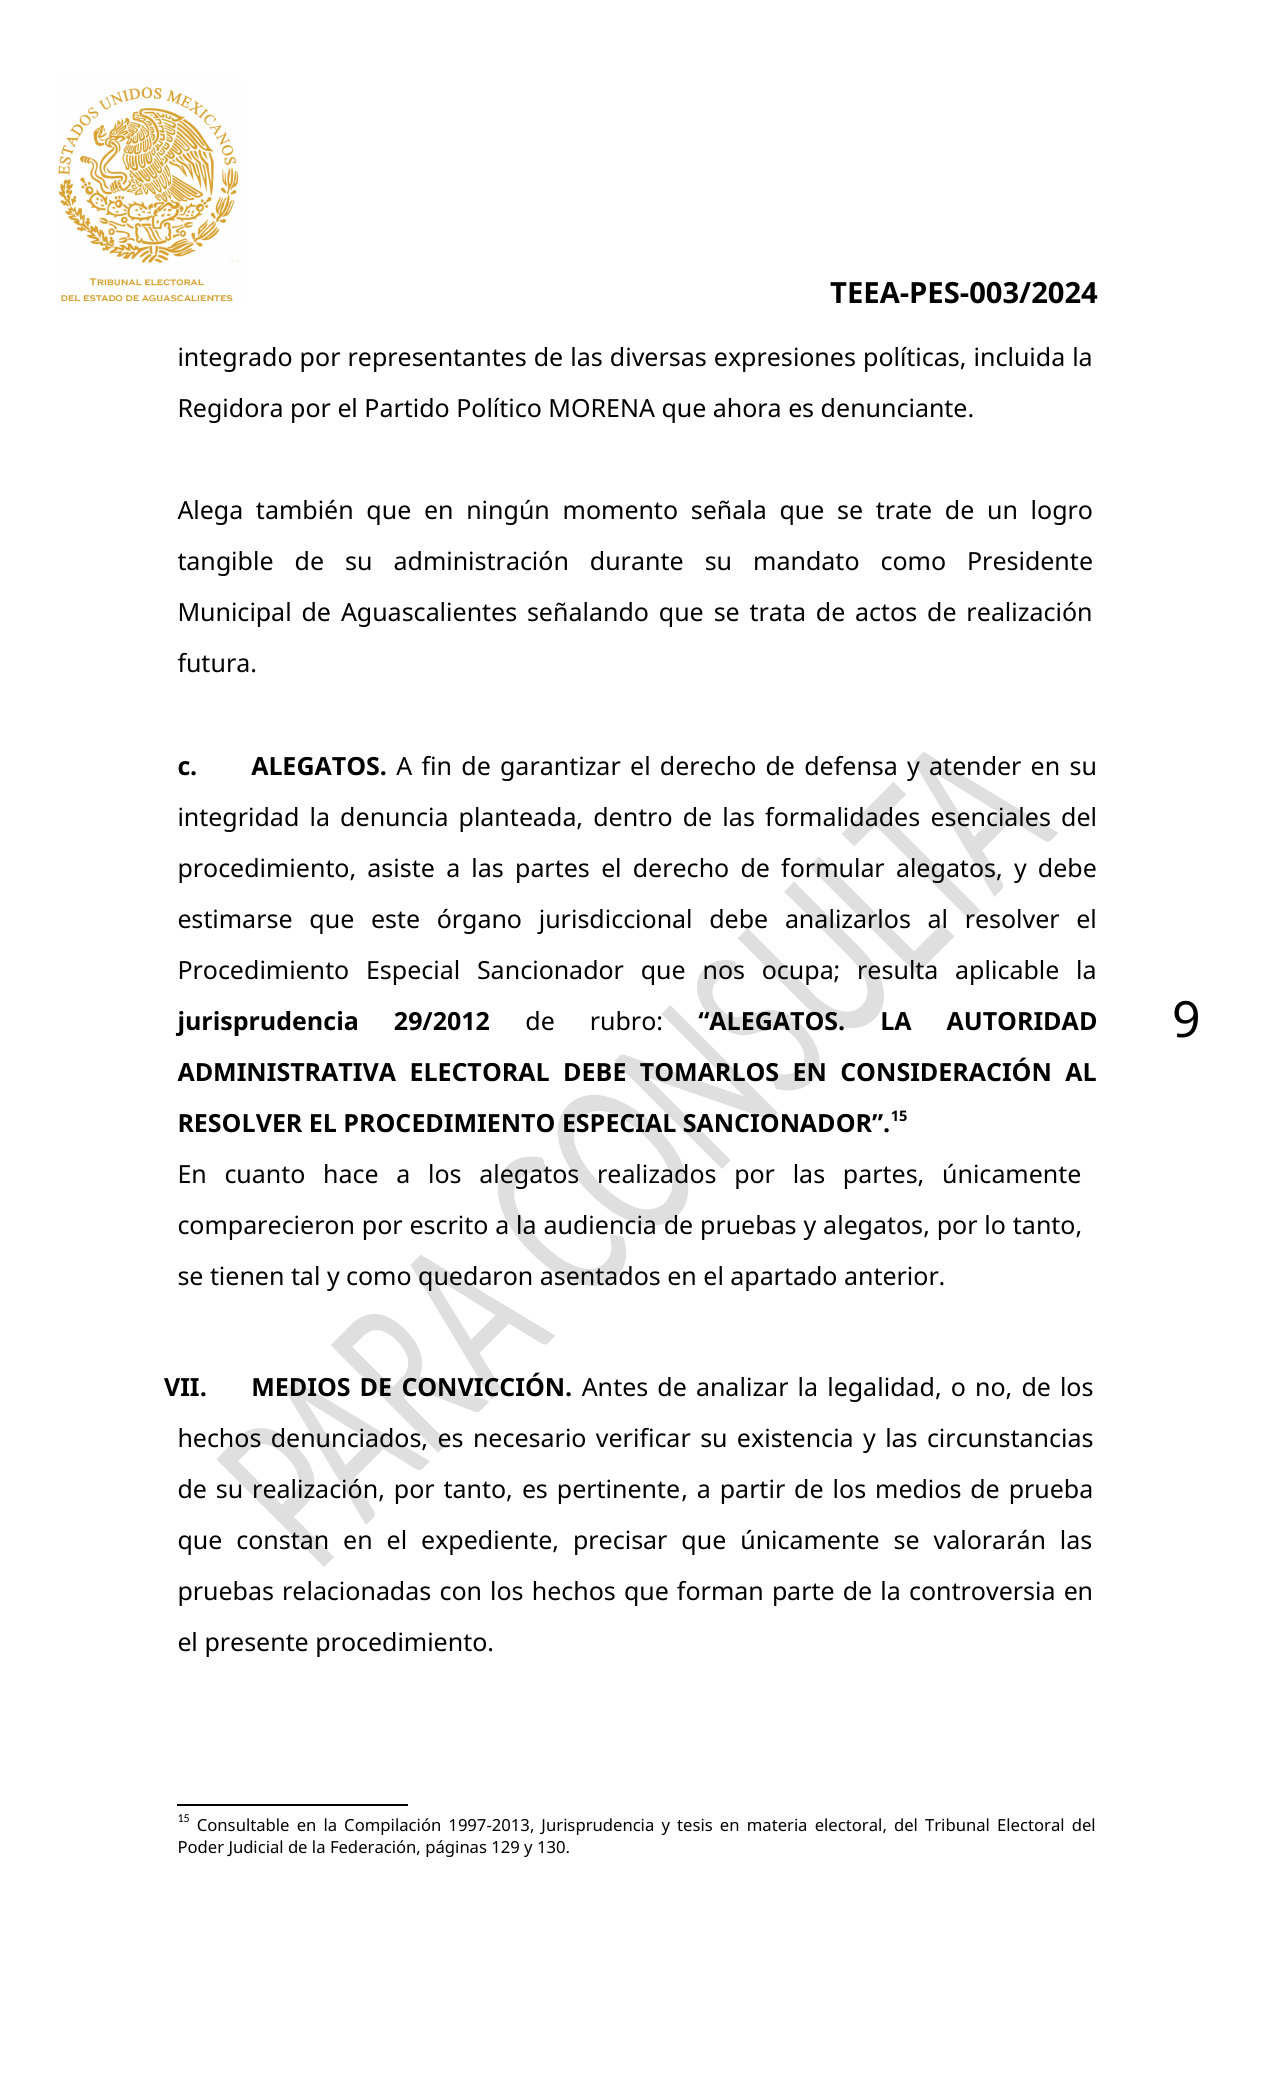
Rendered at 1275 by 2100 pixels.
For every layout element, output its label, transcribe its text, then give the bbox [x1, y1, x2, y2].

list ALEGATOS. A fin de garantizar el derecho de defensa y atender en su integridad la denuncia planteada, dentro de las formalidades esenciales del procedimiento, asiste a las partes el derecho de formular alegatos, y debe estimarse que este órgano jurisdiccional debe analizarlos al resolver el Procedimiento Especial Sancionador que nos ocupa; resulta aplicable la jurisprudencia 29/2012 de rubro: “ALEGATOS. LA AUTORIDAD ADMINISTRATIVA ELECTORAL DEBE TOMARLOS EN CONSIDERACIÓN AL RESOLVER EL PROCEDIMIENTO ESPECIAL SANCIONADOR”. [177, 748, 1098, 1139]
text Alega también que en ningún momento señala que se trate de un logro tangible de su administración durante su mandato como Presidente Municipal de Aguascalientes señalando que se trata de actos de realización futura. [177, 493, 1094, 680]
list MEDIOS DE CONVICCIÓN. Antes de analizar la legalidad, o no, de los hechos denunciados, es necesario verificar su existencia y las circunstancias de su realización, por tanto, es pertinente, a partir de los medios de prueba que constan en el expediente, precisar que únicamente se valorarán las pruebas relacionadas con los hechos que forman parte de la controversia en el presente procedimiento. [177, 1370, 1094, 1659]
text En cuanto hace a los alegatos realizados por las partes, únicamente comparecieron por escrito a la audiencia de pruebas y alegatos, por lo tanto, se tienen tal y como quedaron asentados en el apartado anterior. [177, 1157, 1083, 1293]
picture [51, 75, 246, 306]
